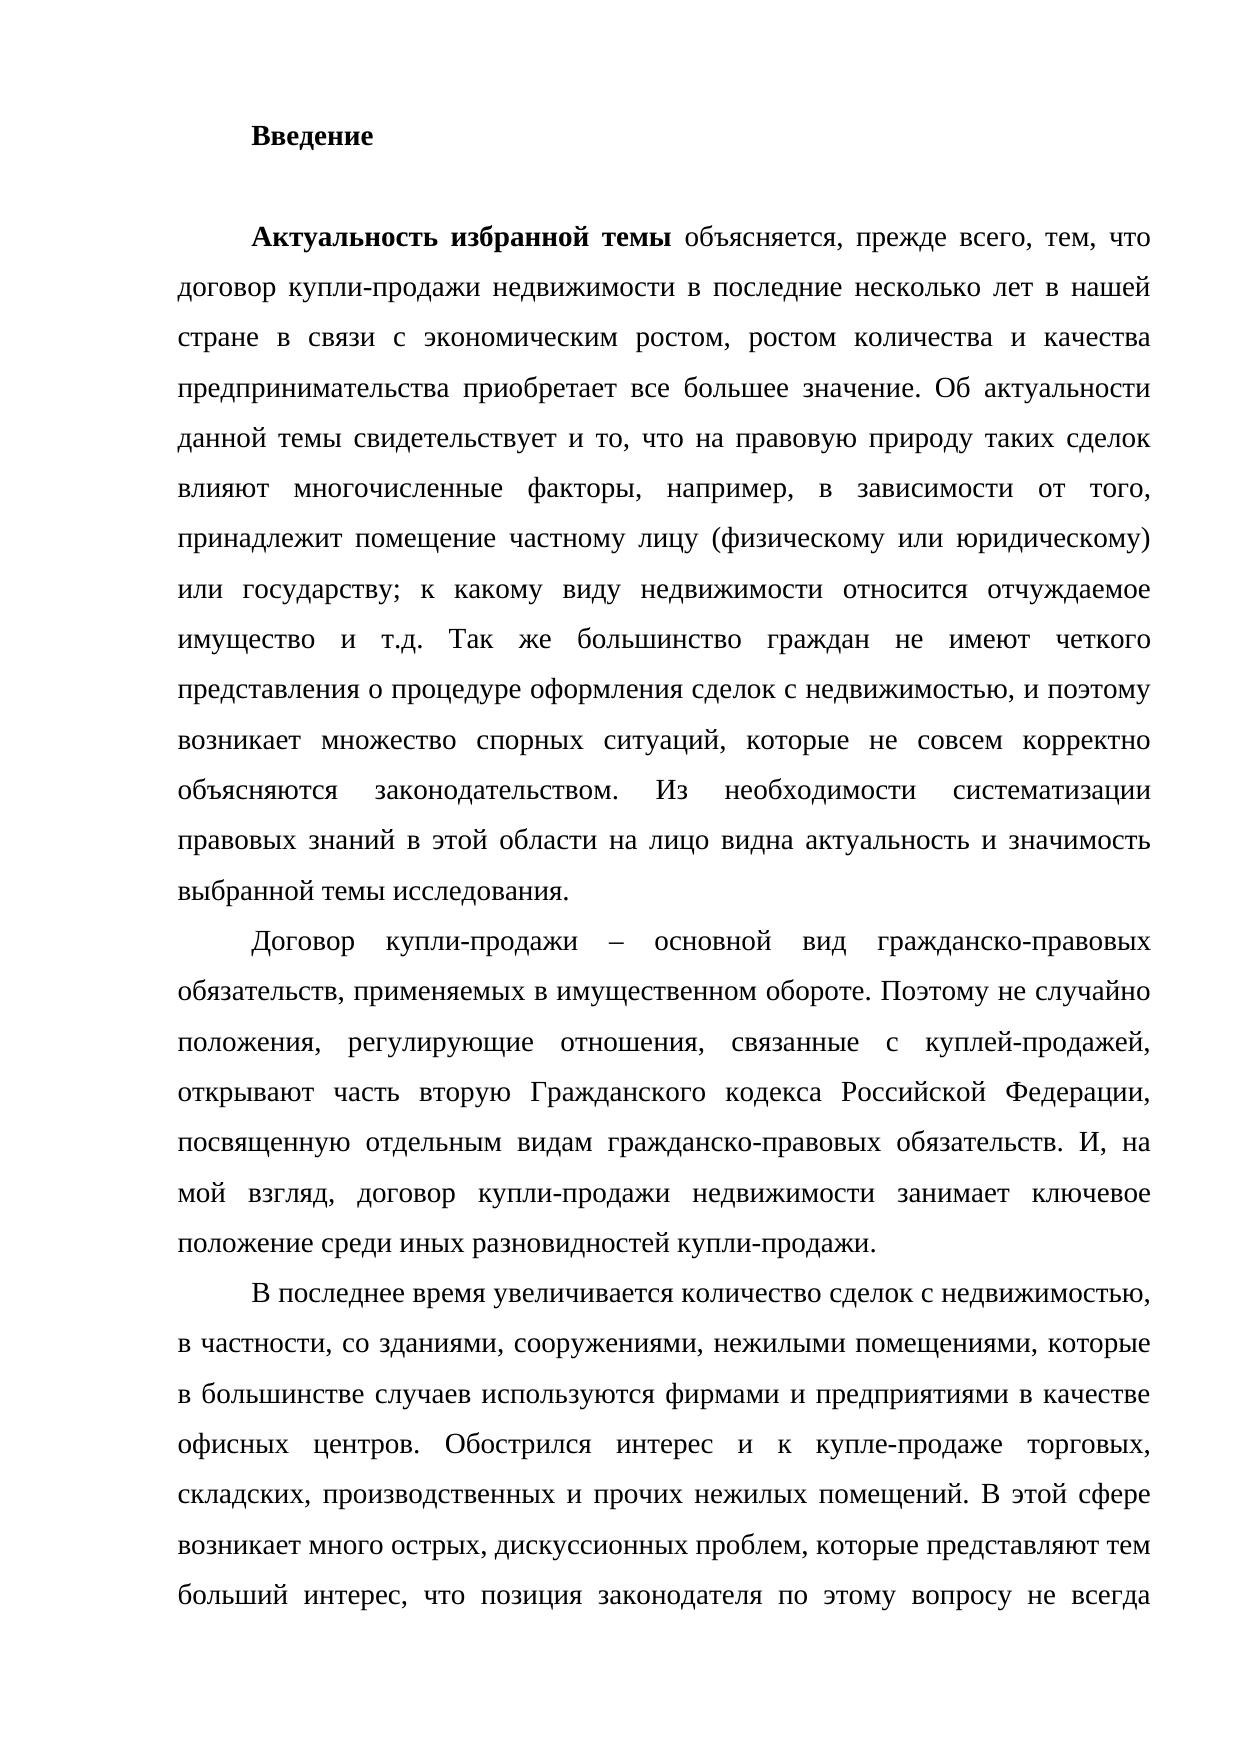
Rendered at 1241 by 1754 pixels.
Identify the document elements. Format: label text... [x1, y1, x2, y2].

text Введение [177, 118, 1152, 152]
text Договор купли-продажи – основной вид гражданско-правовых обязательств, применяемых в имущественном обороте. Поэтому не случайно положения, регулирующие отношения, связанные с куплей-продажей, открывают часть вторую Гражданского кодекса Российской Федерации, посвященную отдельным видам гражданско-правовых обязательств. И, на мой взгляд, договор купли-продажи недвижимости занимает ключевое положение среди иных разновидностей купли-продажи. [177, 923, 1152, 1258]
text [177, 1275, 1152, 1611]
text Актуальность избранной темы объясняется, прежде всего, тем, что договор купли-продажи недвижимости в последние несколько лет в нашей стране в связи с экономическим ростом, ростом количества и качества предпринимательства приобретает все большее значение. Об актуальности данной темы свидетельствует и то, что на правовую природу таких сделок влияют многочисленные факторы, например, в зависимости от того, принадлежит помещение частному лицу (физическому или юридическому) или государству; к какому виду недвижимости относится отчуждаемое имущество и т.д. Так же большинство граждан не имеют четкого представления о процедуре оформления сделок с недвижимостью, и поэтому возникает множество спорных ситуаций, которые не совсем корректно объясняются законодательством. Из необходимости систематизации правовых знаний в этой области на лицо видна актуальность и значимость выбранной темы исследования. [177, 219, 1152, 906]
